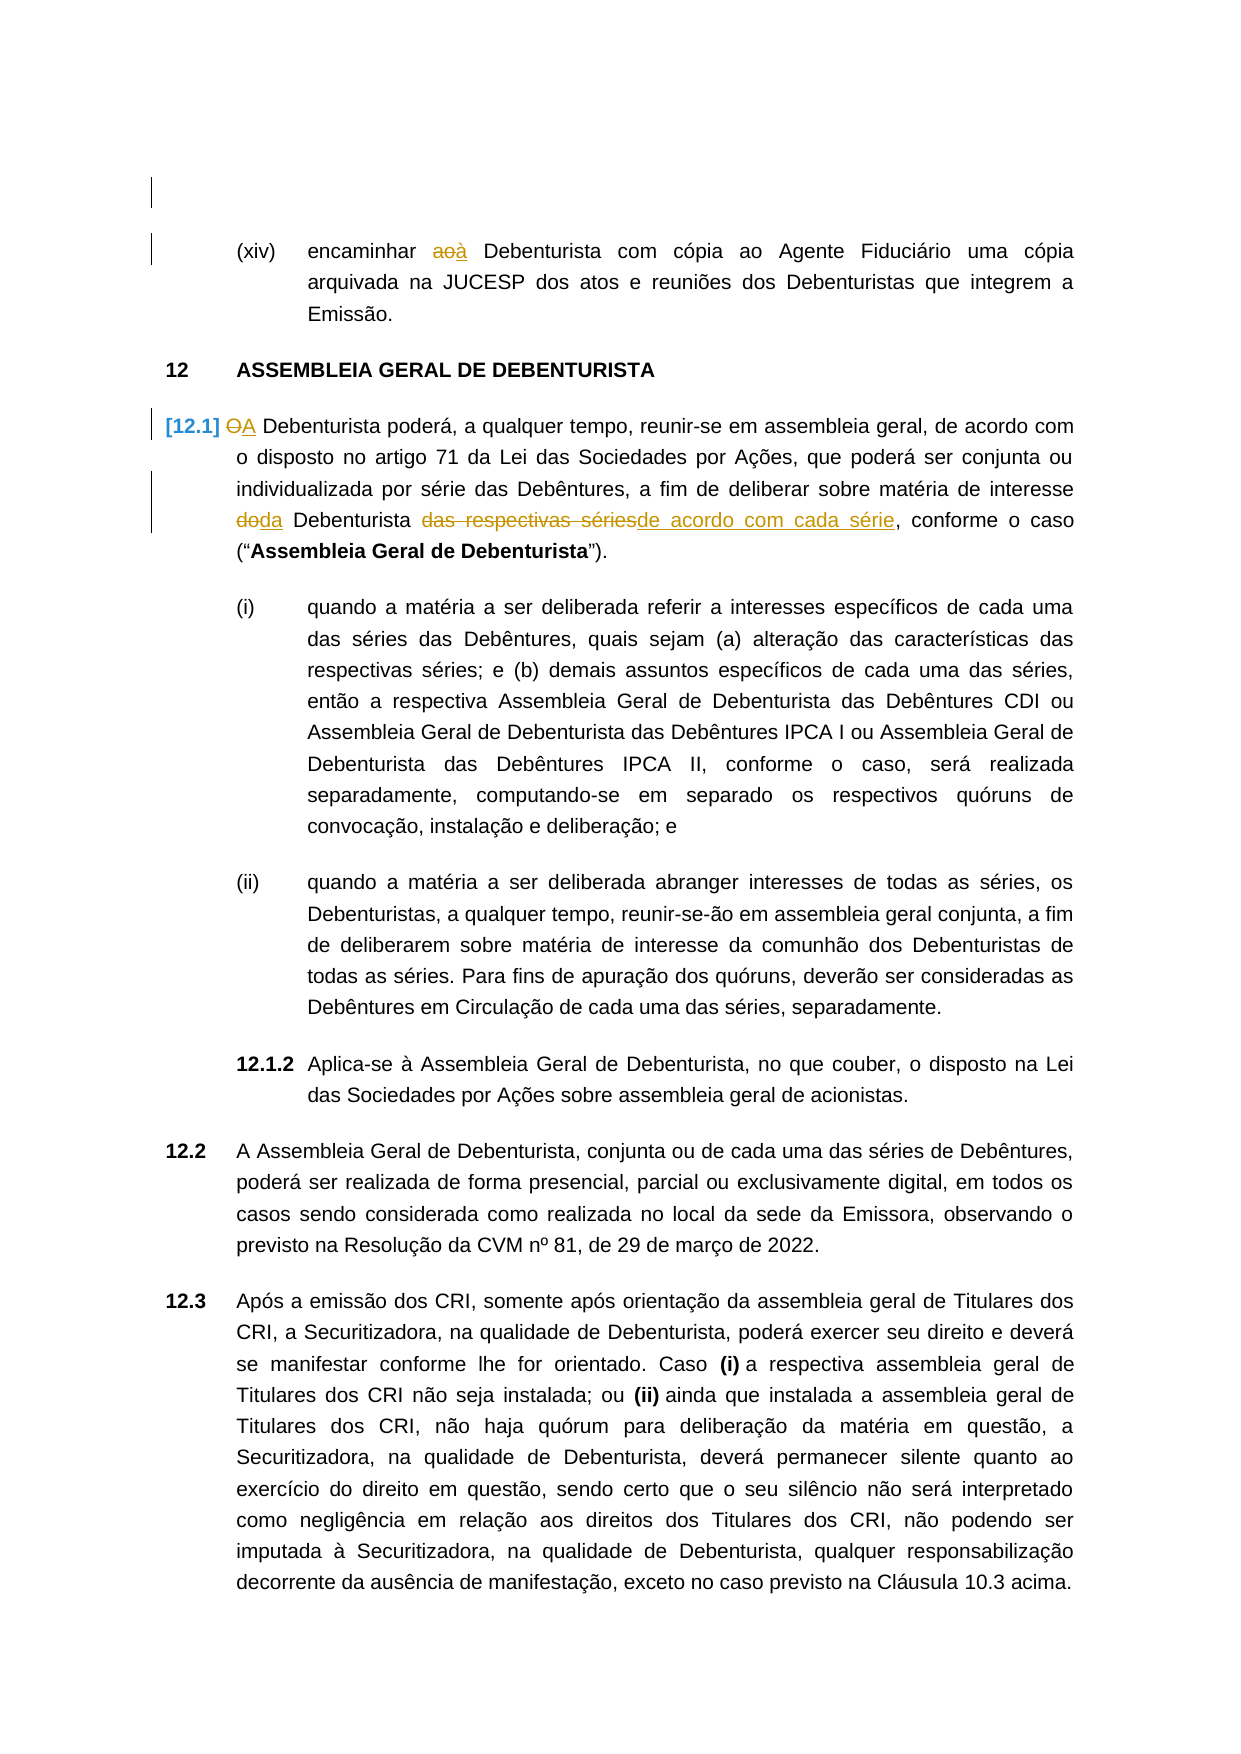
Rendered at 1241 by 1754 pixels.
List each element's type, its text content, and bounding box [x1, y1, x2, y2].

text encaminhar Debenturista com cópia ao Agente Fiduciário uma cópia arquivada na JUCESP dos atos e reuniões dos Debenturistas que integrem a Emissão. [236, 233, 1075, 327]
text ASSEMBLEIA GERAL DE DEBENTURISTA [165, 352, 1075, 383]
text quando a matéria a ser deliberada referir a interesses específicos de cada uma das séries das Debêntures, quais sejam (a) alteração das características das respectivas séries; e (b) demais assuntos específicos de cada uma das séries, então a respectiva Assembleia Geral de Debenturista das Debêntures CDI ou Assembleia Geral de Debenturista das Debêntures IPCA I ou Assembleia Geral de Debenturista das Debêntures IPCA II, conforme o caso, será realizada separadamente, computando-se em separado os respectivos quóruns de convocação, instalação e deliberação; e [236, 590, 1075, 840]
text Após a emissão dos CRI, somente após orientação da assembleia geral de Titulares dos CRI, a Securitizadora, na qualidade de Debenturista, poderá exercer seu direito e deverá se manifestar conforme lhe for orientado. Caso (i) a respectiva assembleia geral de Titulares dos CRI não seja instalada; ou (ii) ainda que instalada a assembleia geral de Titulares dos CRI, não haja quórum para deliberação da matéria em questão, a Securitizadora, na qualidade de Debenturista, deverá permanecer silente quanto ao exercício do direito em questão, sendo certo que o seu silêncio não será interpretado como negligência em relação aos direitos dos Titulares dos CRI, não podendo ser imputada à Securitizadora, na qualidade de Debenturista, qualquer responsabilização decorrente da ausência de manifestação, exceto no caso previsto na Cláusula 10.3 acima. [165, 1283, 1075, 1596]
text A Assembleia Geral de Debenturista, conjunta ou de cada uma das séries de Debêntures, poderá ser realizada de forma presencial, parcial ou exclusivamente digital, em todos os casos sendo considerada como realizada no local da sede da Emissora, observando o previsto na Resolução da CVM nº 81, de 29 de março de 2022. [165, 1133, 1075, 1258]
text quando a matéria a ser deliberada abranger interesses de todas as séries, os Debenturistas, a qualquer tempo, reunir-se-ão em assembleia geral conjunta, a fim de deliberarem sobre matéria de interesse da comunhão dos Debenturistas de todas as séries. Para fins de apuração dos quóruns, deverão ser consideradas as Debêntures em Circulação de cada uma das séries, separadamente. [236, 865, 1075, 1021]
text Debenturista poderá, a qualquer tempo, reunir-se em assembleia geral, de acordo com o disposto no artigo 71 da Lei das Sociedades por Ações, que poderá ser conjunta ou individualizada por série das Debêntures, a fim de deliberar sobre matéria de interesse Debenturista , conforme o caso (“Assembleia Geral de Debenturista”). [165, 408, 1075, 565]
text Aplica-se à Assembleia Geral de Debenturista, no que couber, o disposto na Lei das Sociedades por Ações sobre assembleia geral de acionistas. [236, 1046, 1075, 1108]
